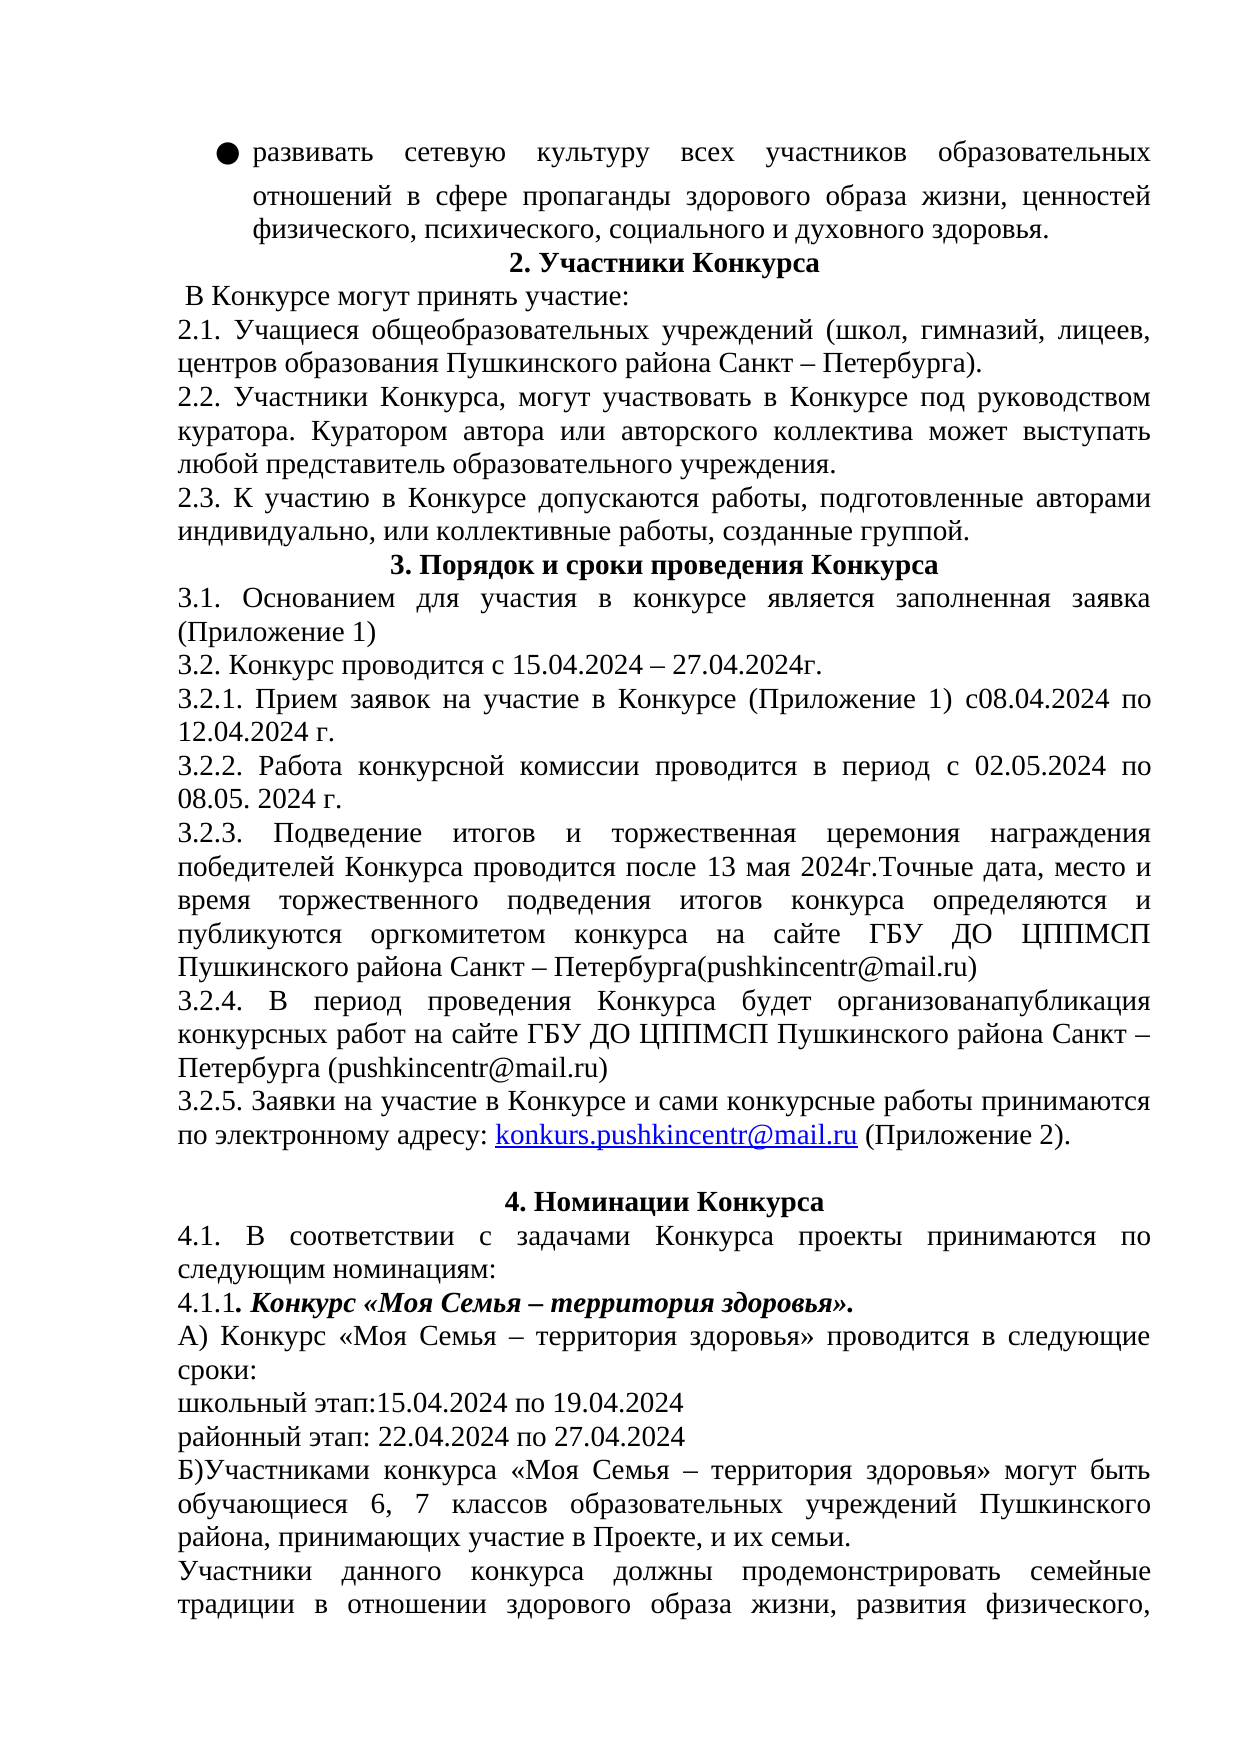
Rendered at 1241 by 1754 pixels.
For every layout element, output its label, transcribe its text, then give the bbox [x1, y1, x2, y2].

text В Конкурсе могут принять участие: [177, 278, 1152, 312]
text 4.1.1. Конкурс «Моя Семья – территория здоровья». [177, 1285, 1152, 1318]
text 3.2.4. В период проведения Конкурса будет организованапубликация конкурсных работ на сайте ГБУ ДО ЦППМСП Пушкинского района Санкт – Петербурга (pushkincentr@mail.ru) [177, 983, 1152, 1083]
text 3.1. Основанием для участия в конкурсе является заполненная заявка (Приложение 1) [177, 580, 1152, 647]
text Б)Участниками конкурса «Моя Семья – территория здоровья» могут быть обучающиеся 6, 7 классов образовательных учреждений Пушкинского района, принимающих участие в Проекте, и их семьи. [177, 1452, 1152, 1553]
list развивать сетевую культуру всех участников образовательных отношений в сфере пропаганды здорового образа жизни, ценностей физического, психического, социального и духовного здоровья. [215, 118, 1152, 245]
text 3.2.1. Прием заявок на участие в Конкурсе (Приложение 1) с08.04.2024 по 12.04.2024 г. [177, 681, 1152, 748]
text 2.1. Учащиеся общеобразовательных учреждений (школ, гимназий, лицеев, центров образования Пушкинского района Санкт – Петербурга). [177, 312, 1152, 379]
text 3.2.5. Заявки на участие в Конкурсе и сами конкурсные работы принимаются по электронному адресу: konkurs.pushkincentr@mail.ru (Приложение 2). [177, 1083, 1152, 1151]
text 2.2. Участники Конкурса, могут участвовать в Конкурсе под руководством куратора. Куратором автора или авторского коллектива может выступать любой представитель образовательного учреждения. [177, 379, 1152, 480]
text А) Конкурс «Моя Семья – территория здоровья» проводится в следующие сроки: [177, 1318, 1152, 1385]
text 3. Порядок и сроки проведения Конкурса [177, 547, 1152, 580]
text 2.3. К участию в Конкурсе допускаются работы, подготовленные авторами индивидуально, или коллективные работы, созданные группой. [177, 480, 1152, 547]
text школьный этап:15.04.2024 по 19.04.2024 [177, 1385, 1152, 1419]
text районный этап: 22.04.2024 по 27.04.2024 [177, 1419, 1152, 1452]
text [177, 1553, 1152, 1620]
text 4.1. В соответствии с задачами Конкурса проекты принимаются по следующим номинациям: [177, 1218, 1152, 1285]
text 2. Участники Конкурса [177, 245, 1152, 278]
text 3.2.2. Работа конкурсной комиссии проводится в период с 02.05.2024 по 08.05. 2024 г. [177, 748, 1152, 815]
text 4. Номинации Конкурса [177, 1184, 1152, 1218]
text 3.2. Конкурс проводится с 15.04.2024 – 27.04.2024г. [177, 647, 1152, 681]
text 3.2.3. Подведение итогов и торжественная церемония награждения победителей Конкурса проводится после 13 мая 2024г.Точные дата, место и время торжественного подведения итогов конкурса определяются и публикуются оргкомитетом конкурса на сайте ГБУ ДО ЦППМСП Пушкинского района Санкт – Петербурга(pushkincentr@mail.ru) [177, 815, 1152, 983]
